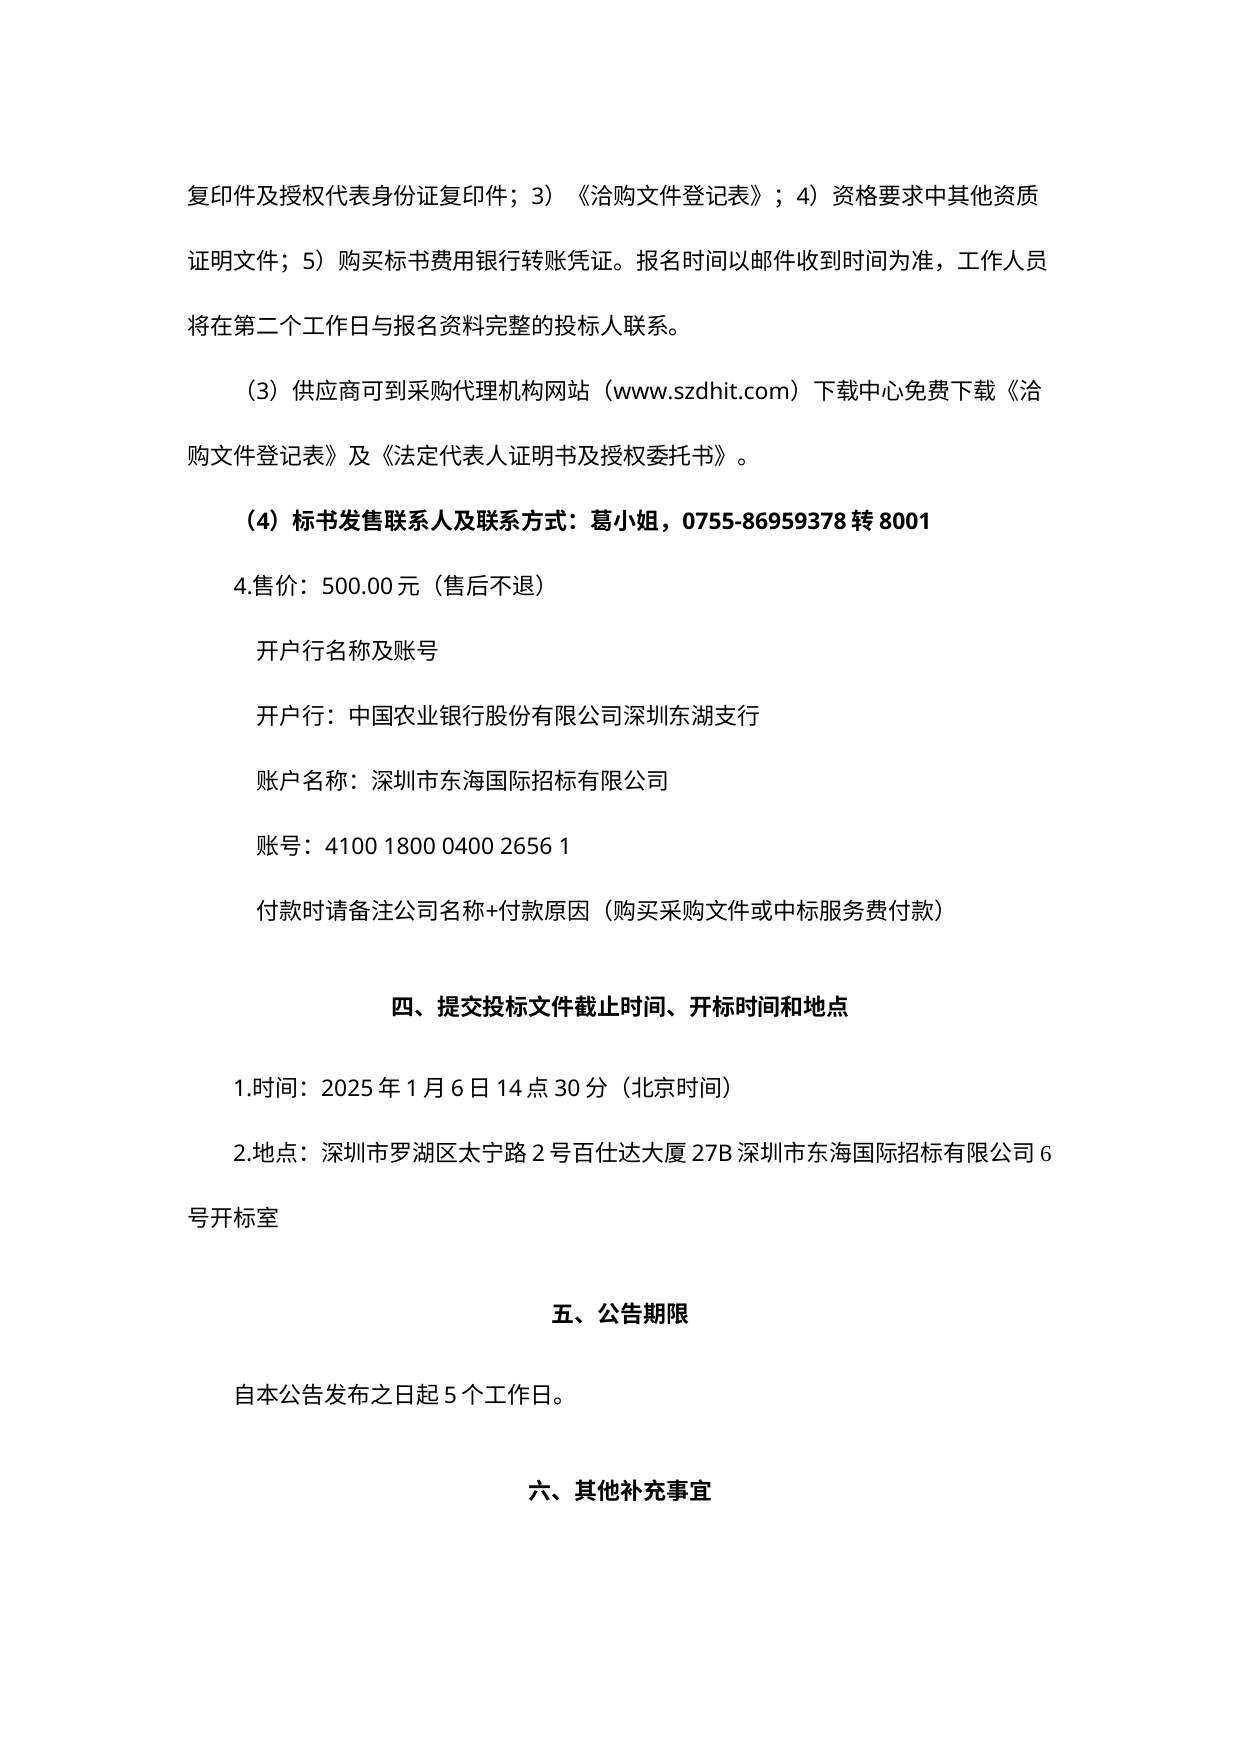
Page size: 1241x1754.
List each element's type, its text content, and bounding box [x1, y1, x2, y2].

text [187, 162, 1053, 357]
text 开户行名称及账号 [187, 617, 1053, 682]
subtitle 五、公告期限 [187, 1280, 1053, 1345]
text 账号：4100 1800 0400 2656 1 [187, 812, 1053, 877]
text 4.售价：500.00元（售后不退） [187, 552, 1053, 617]
subtitle 四、提交投标文件截止时间、开标时间和地点 [187, 973, 1053, 1038]
text 开户行：中国农业银行股份有限公司深圳东湖支行 [187, 682, 1053, 747]
text 1.时间：2025年1月6日14点30分（北京时间） [187, 1054, 1053, 1119]
text 2.地点：深圳市罗湖区太宁路2号百仕达大厦27B深圳市东海国际招标有限公司6号开标室 [187, 1119, 1053, 1249]
text 账户名称：深圳市东海国际招标有限公司 [187, 747, 1053, 812]
text （3）供应商可到采购代理机构网站（www.szdhit.com）下载中心免费下载《洽购文件登记表》及《法定代表人证明书及授权委托书》。 [187, 357, 1053, 487]
subtitle 六、其他补充事宜 [187, 1457, 1053, 1522]
text （4）标书发售联系人及联系方式：葛小姐，0755-86959378转8001 [187, 487, 1053, 552]
text 自本公告发布之日起5个工作日。 [187, 1361, 1053, 1426]
text 付款时请备注公司名称+付款原因（购买采购文件或中标服务费付款） [187, 877, 1053, 942]
